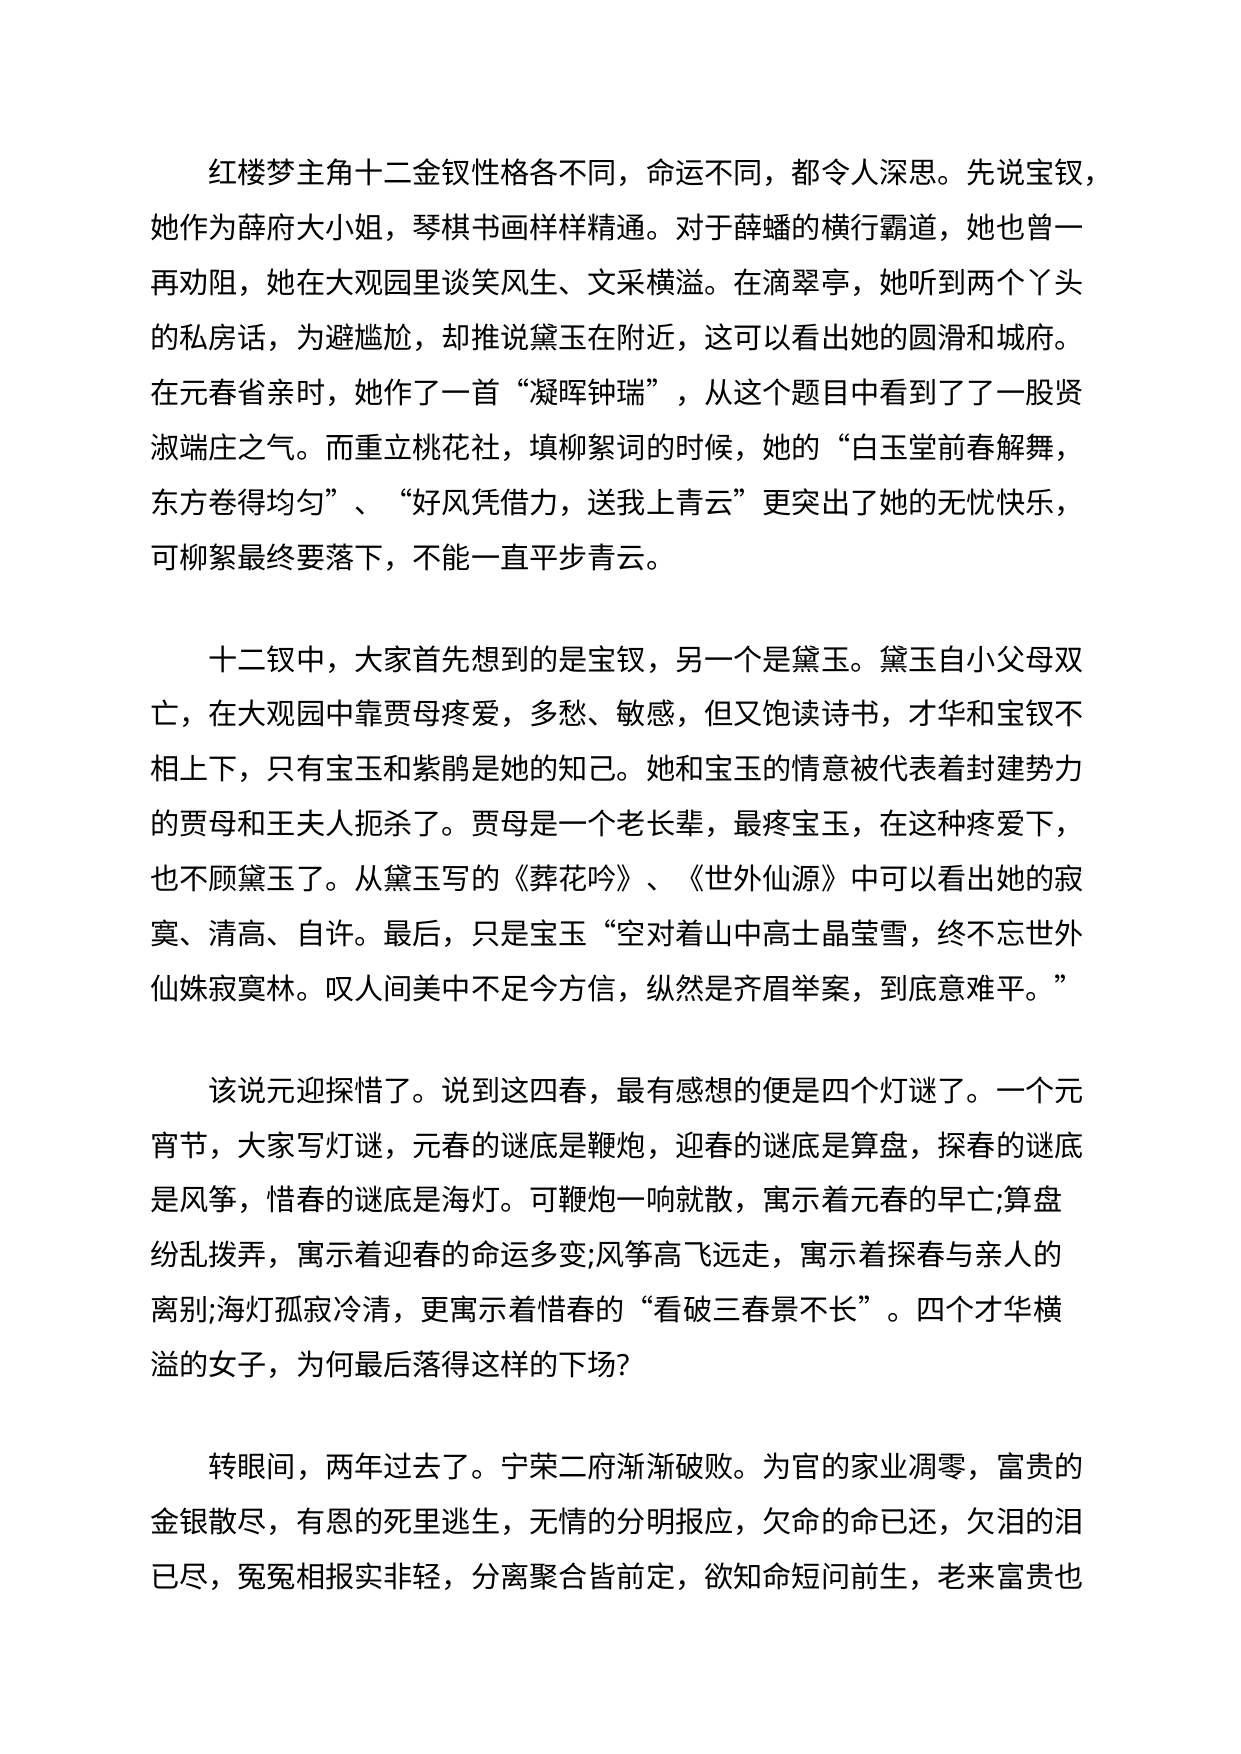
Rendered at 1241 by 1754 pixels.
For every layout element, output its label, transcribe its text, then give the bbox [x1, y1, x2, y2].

text 该说元迎探惜了。说到这四春，最有感想的便是四个灯谜了。一个元宵节，大家写灯谜，元春的谜底是鞭炮，迎春的谜底是算盘，探春的谜底是风筝，惜春的谜底是海灯。可鞭炮一响就散，寓示着元春的早亡;算盘纷乱拨弄，寓示着迎春的命运多变;风筝高飞远走，寓示着探春与亲人的离别;海灯孤寂冷清，更寓示着惜春的“看破三春景不长”。四个才华横溢的女子，为何最后落得这样的下场? [150, 1067, 1090, 1384]
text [150, 1444, 1090, 1596]
text 十二钗中，大家首先想到的是宝钗，另一个是黛玉。黛玉自小父母双亡，在大观园中靠贾母疼爱，多愁、敏感，但又饱读诗书，才华和宝钗不相上下，只有宝玉和紫鹃是她的知己。她和宝玉的情意被代表着封建势力的贾母和王夫人扼杀了。贾母是一个老长辈，最疼宝玉，在这种疼爱下，也不顾黛玉了。从黛玉写的《葬花吟》、《世外仙源》中可以看出她的寂寞、清高、自许。最后，只是宝玉“空对着山中高士晶莹雪，终不忘世外仙姝寂寞林。叹人间美中不足今方信，纵然是齐眉举案，到底意难平。” [150, 636, 1090, 1008]
text 红楼梦主角十二金钗性格各不同，命运不同，都令人深思。先说宝钗，她作为薛府大小姐，琴棋书画样样精通。对于薛蟠的横行霸道，她也曾一再劝阻，她在大观园里谈笑风生、文采横溢。在滴翠亭，她听到两个丫头的私房话，为避尴尬，却推说黛玉在附近，这可以看出她的圆滑和城府。在元春省亲时，她作了一首“凝晖钟瑞”，从这个题目中看到了了一股贤淑端庄之气。而重立桃花社，填柳絮词的时候，她的“白玉堂前春解舞，东方卷得均匀”、“好风凭借力，送我上青云”更突出了她的无忧快乐，可柳絮最终要落下，不能一直平步青云。 [150, 150, 1090, 577]
